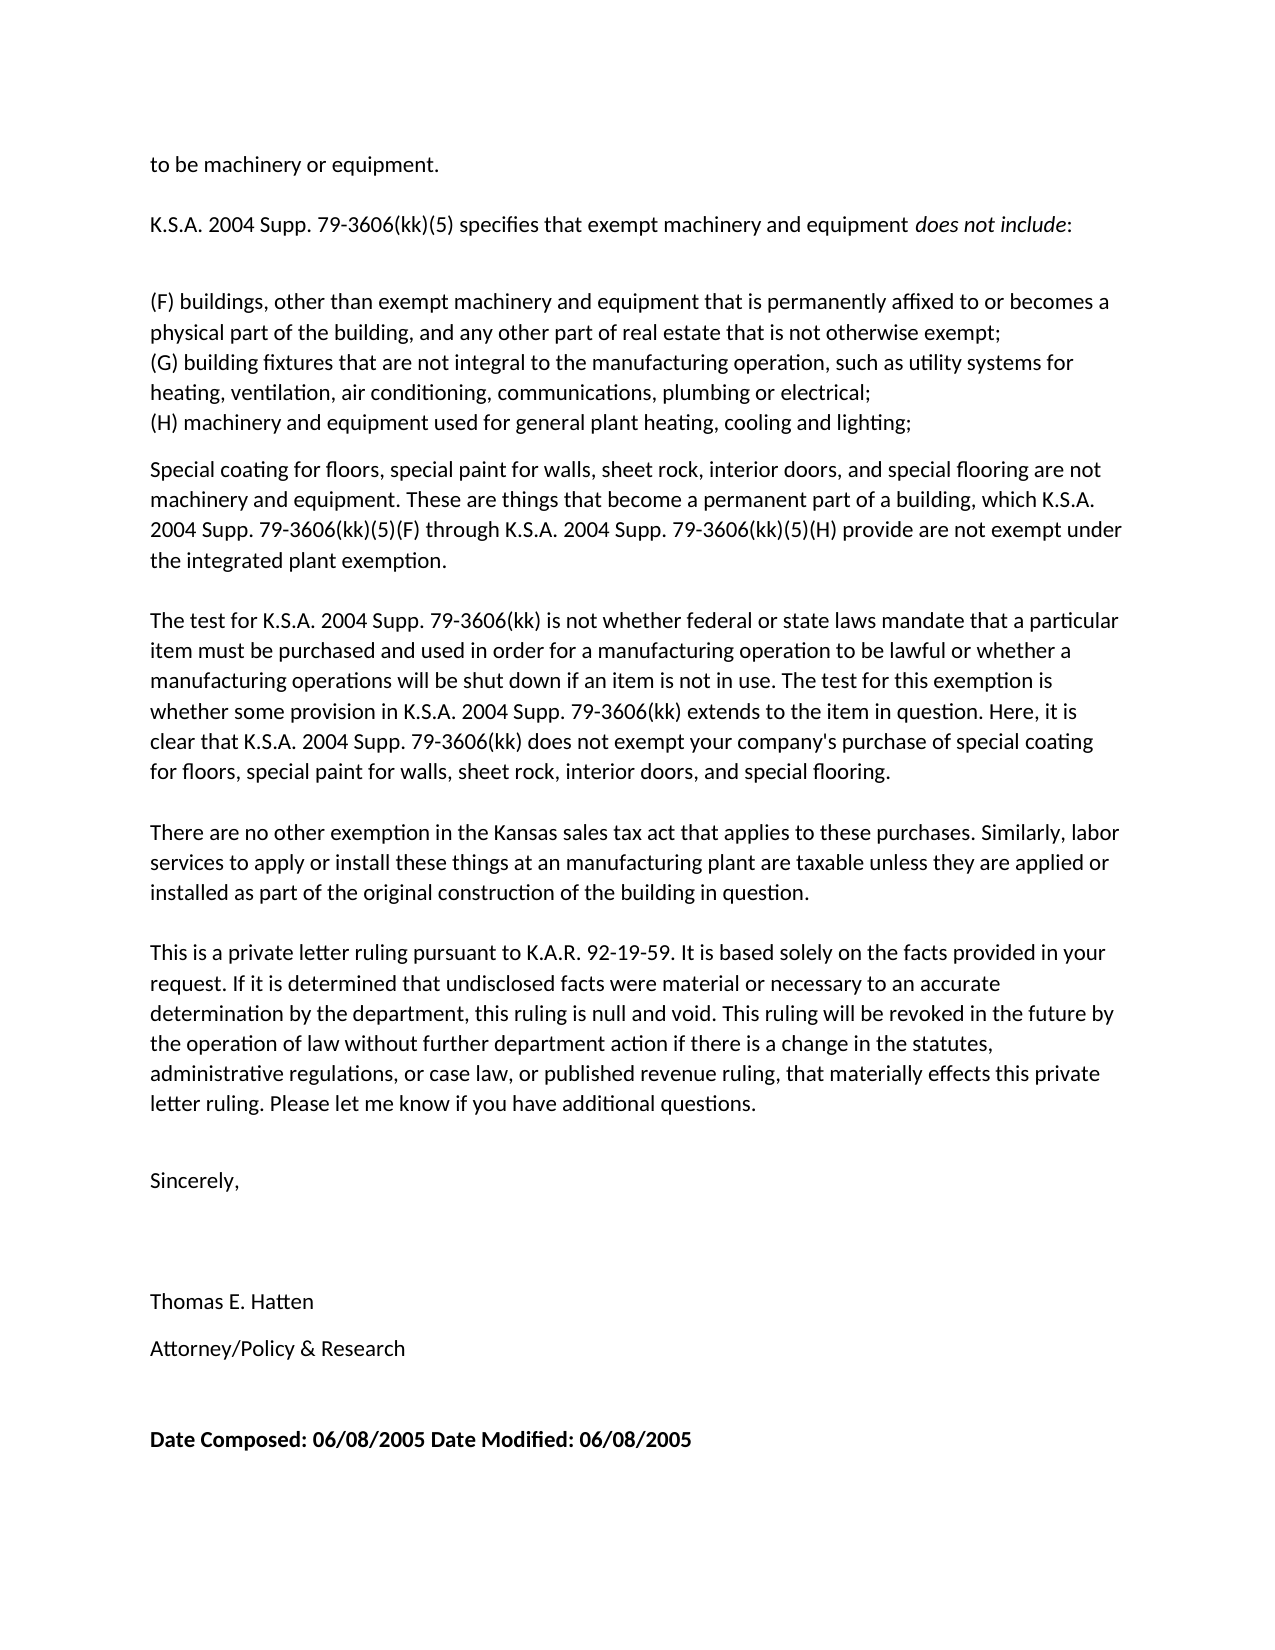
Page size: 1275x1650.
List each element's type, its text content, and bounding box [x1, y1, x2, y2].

text Sincerely, Thomas E. Hatten [150, 1136, 1125, 1316]
text (F) buildings, other than exempt machinery and equipment that is permanently affixed to or becomes a physical part of the building, and any other part of real estate that is not otherwise exempt; (G) building fixtures that are not integral to the manufacturing operation, such as utility systems for heating, ventilation, air conditioning, communications, plumbing or electrical; (H) machinery and equipment used for general plant heating, cooling and lighting; [150, 287, 1125, 436]
text Attorney/Policy & Research Date Composed: 06/08/2005 Date Modified: 06/08/2005 [150, 1334, 1125, 1453]
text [150, 150, 1125, 269]
text Special coating for floors, special paint for walls, sheet rock, interior doors, and special flooring are not machinery and equipment. These are things that become a permanent part of a building, which K.S.A. 2004 Supp. 79-3606(kk)(5)(F) through K.S.A. 2004 Supp. 79-3606(kk)(5)(H) provide are not exempt under the integrated plant exemption. The test for K.S.A. 2004 Supp. 79-3606(kk) is not whether federal or state laws mandate that a particular item must be purchased and used in order for a manufacturing operation to be lawful or whether a manufacturing operations will be shut down if an item is not in use. The test for this exemption is whether some provision in K.S.A. 2004 Supp. 79-3606(kk) extends to the item in question. Here, it is clear that K.S.A. 2004 Supp. 79-3606(kk) does not exempt your company's purchase of special coating for floors, special paint for walls, sheet rock, interior doors, and special flooring. There are no other exemption in the Kansas sales tax act that applies to these purchases. Similarly, labor services to apply or install these things at an manufacturing plant are taxable unless they are applied or installed as part of the original construction of the building in question. This is a private letter ruling pursuant to K.A.R. 92-19-59. It is based solely on the facts provided in your request. If it is determined that undisclosed facts were material or necessary to an accurate determination by the department, this ruling is null and void. This ruling will be revoked in the future by the operation of law without further department action if there is a change in the statutes, administrative regulations, or case law, or published revenue ruling, that materially effects this private letter ruling. Please let me know if you have additional questions. [150, 455, 1125, 1118]
